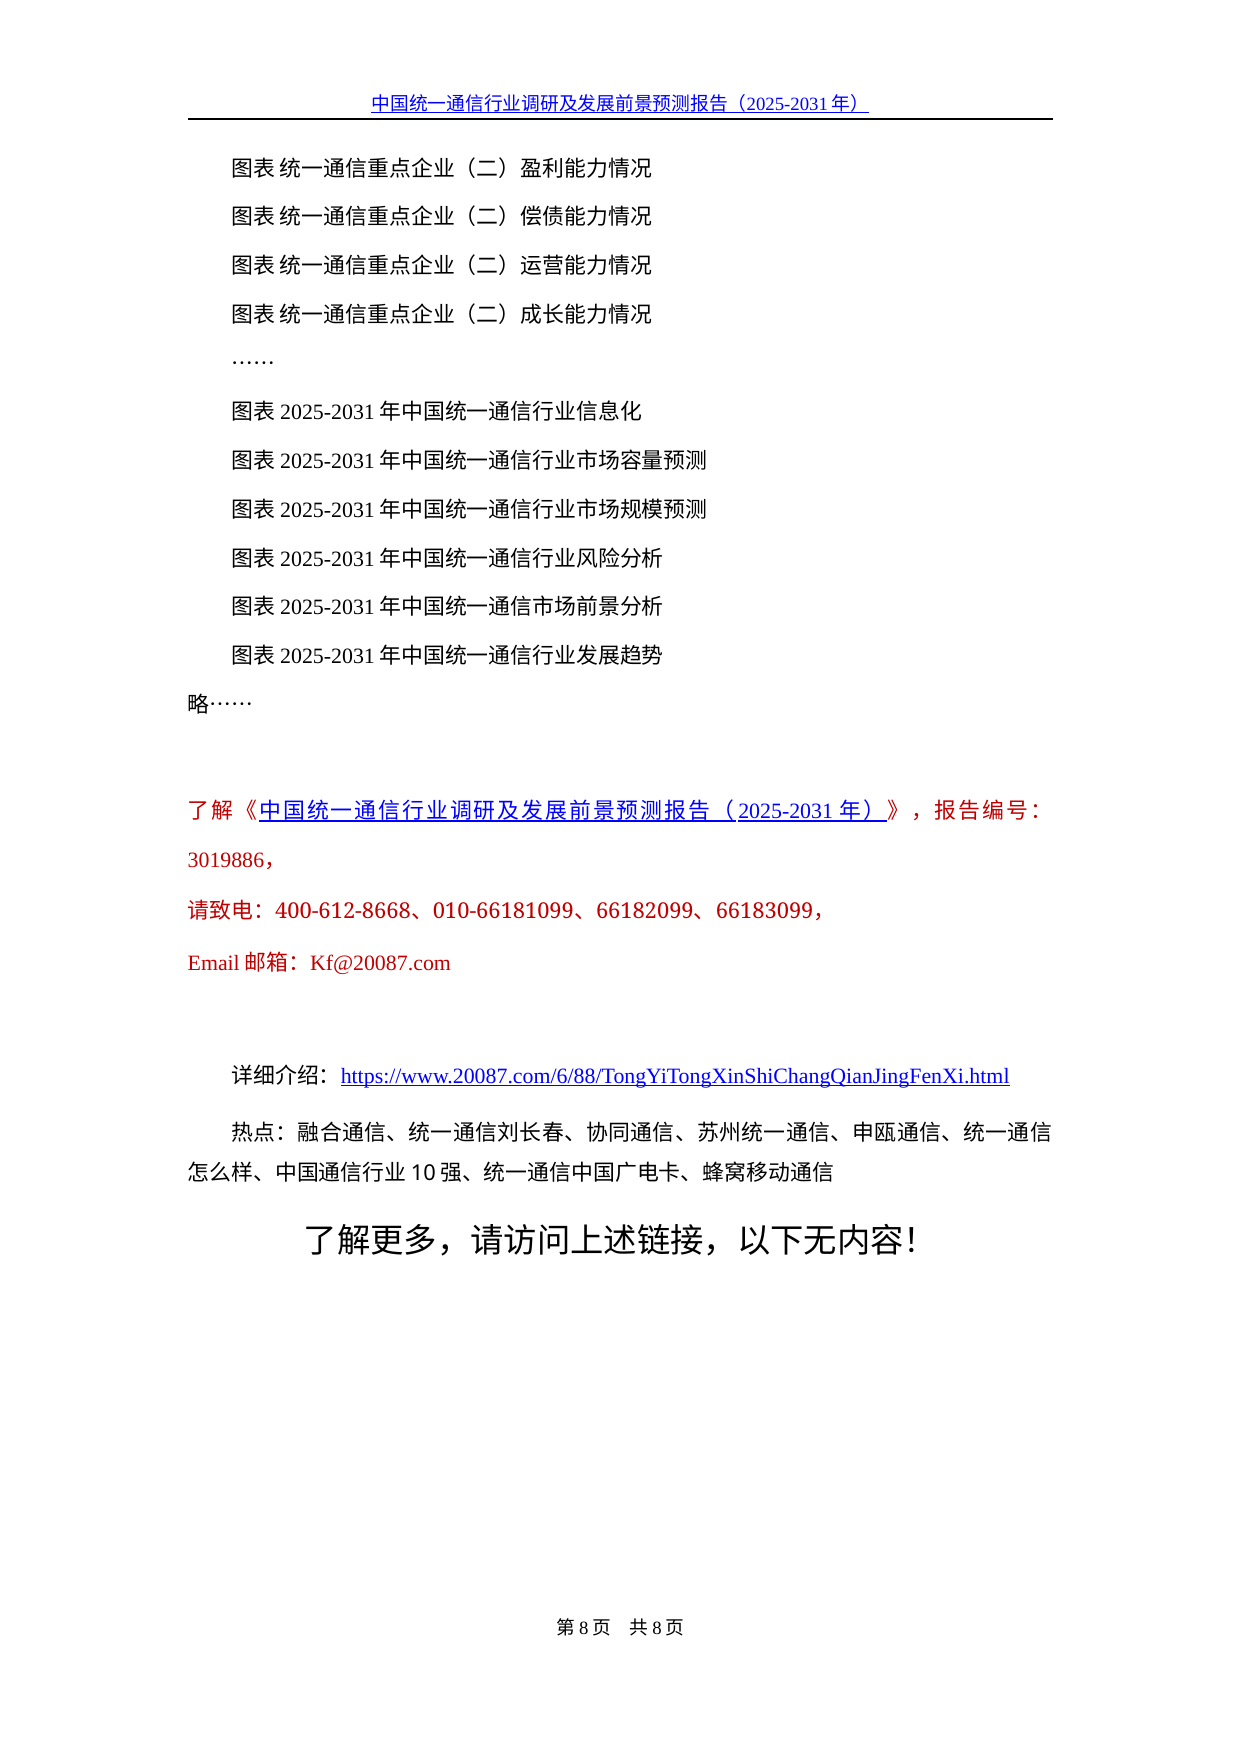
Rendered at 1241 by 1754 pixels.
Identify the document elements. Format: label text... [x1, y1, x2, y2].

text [187, 150, 1053, 719]
text 了解《中国统一通信行业调研及发展前景预测报告（2025-2031年）》，报告编号：3019886， [187, 793, 1053, 874]
text Email邮箱：Kf@20087.com [187, 945, 1053, 977]
text 热点：融合通信、统一通信刘长春、协同通信、苏州统一通信、申瓯通信、统一通信怎么样、中国通信行业10强、统一通信中国广电卡、蜂窝移动通信 [187, 1114, 1053, 1187]
text 请致电：400-612-8668、010-66181099、66182099、66183099， [187, 893, 1053, 926]
text 详细介绍：https://www.20087.com/6/88/TongYiTongXinShiChangQianJingFenXi.html [187, 1058, 1053, 1090]
title 了解更多，请访问上述链接，以下无内容！ [187, 1205, 1053, 1270]
